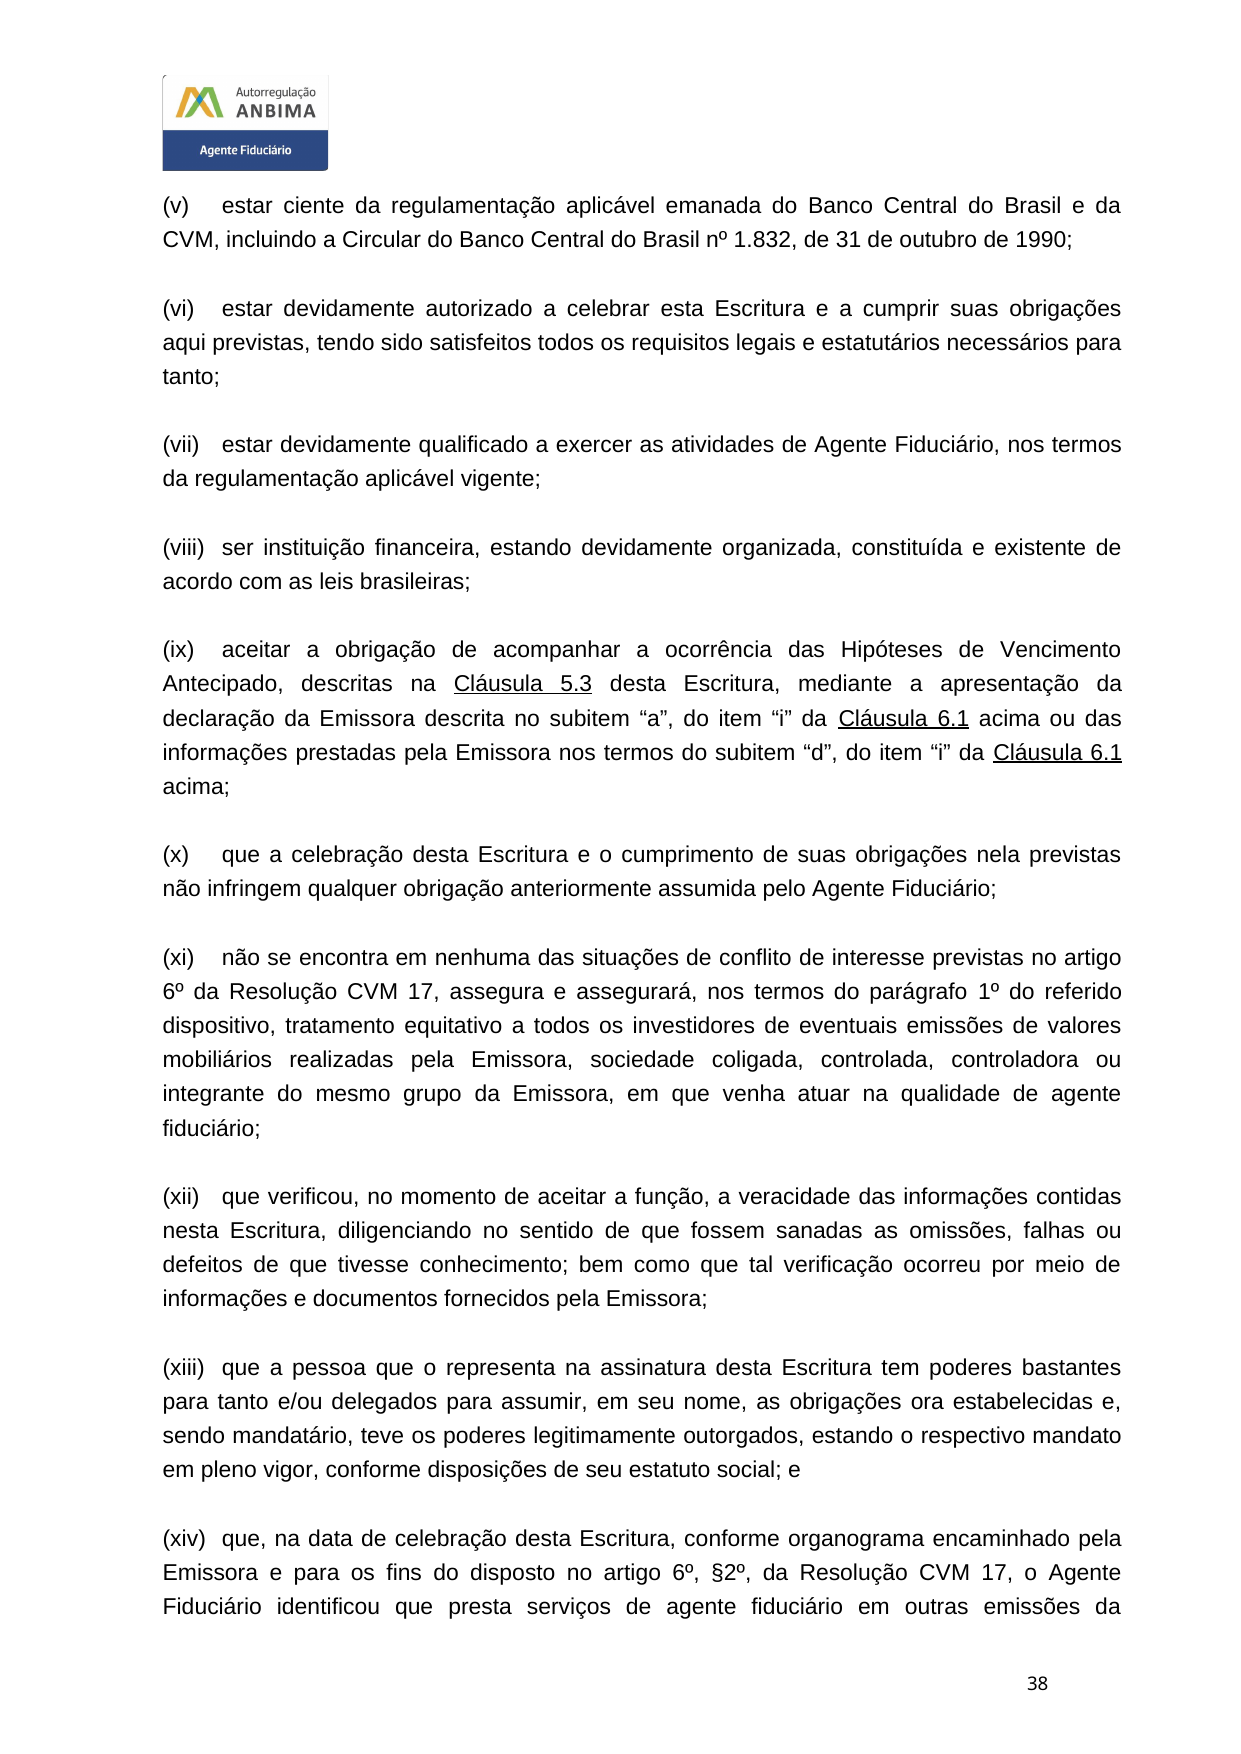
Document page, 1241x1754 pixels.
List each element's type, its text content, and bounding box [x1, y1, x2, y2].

list aceitar a obrigação de acompanhar a ocorrência das Hipóteses de Vencimento Antecipado, descritas na Cláusula 5.3 desta Escritura, mediante a apresentação da declaração da Emissora descrita no subitem “a”, do item “i” da Cláusula 6.1 acima ou das informações prestadas pela Emissora nos termos do subitem “d”, do item “i” da Cláusula 6.1 acima; [162, 636, 1122, 799]
list que verificou, no momento de aceitar a função, a veracidade das informações contidas nesta Escritura, diligenciando no sentido de que fossem sanadas as omissões, falhas ou defeitos de que tivesse conhecimento; bem como que tal verificação ocorreu por meio de informações e documentos fornecidos pela Emissora; [162, 1183, 1122, 1312]
list ser instituição financeira, estando devidamente organizada, constituída e existente de acordo com as leis brasileiras; [162, 534, 1122, 594]
list estar ciente da regulamentação aplicável emanada do Banco Central do Brasil e da CVM, incluindo a Circular do Banco Central do Brasil nº 1.832, de 31 de outubro de 1990; [162, 192, 1122, 252]
list estar devidamente autorizado a celebrar esta Escritura e a cumprir suas obrigações aqui previstas, tendo sido satisfeitos todos os requisitos legais e estatutários necessários para tanto; [162, 294, 1122, 389]
list que a pessoa que o representa na assinatura desta Escritura tem poderes bastantes para tanto e/ou delegados para assumir, em seu nome, as obrigações ora estabelecidas e, sendo mandatário, teve os poderes legitimamente outorgados, estando o respectivo mandato em pleno vigor, conforme disposições de seu estatuto social; e [162, 1354, 1122, 1482]
list que a celebração desta Escritura e o cumprimento de suas obrigações nela previstas não infringem qualquer obrigação anteriormente assumida pelo Agente Fiduciário; [162, 841, 1122, 902]
list não se encontra em nenhuma das situações de conflito de interesse previstas no artigo 6º da Resolução CVM 17, assegura e assegurará, nos termos do parágrafo 1º do referido dispositivo, tratamento equitativo a todos os investidores de eventuais emissões de valores mobiliários realizadas pela Emissora, sociedade coligada, controlada, controladora ou integrante do mesmo grupo da Emissora, em que venha atuar na qualidade de agente fiduciário; [162, 944, 1122, 1141]
list estar devidamente qualificado a exercer as atividades de Agente Fiduciário, nos termos da regulamentação aplicável vigente; [162, 431, 1122, 492]
picture [162, 75, 329, 171]
